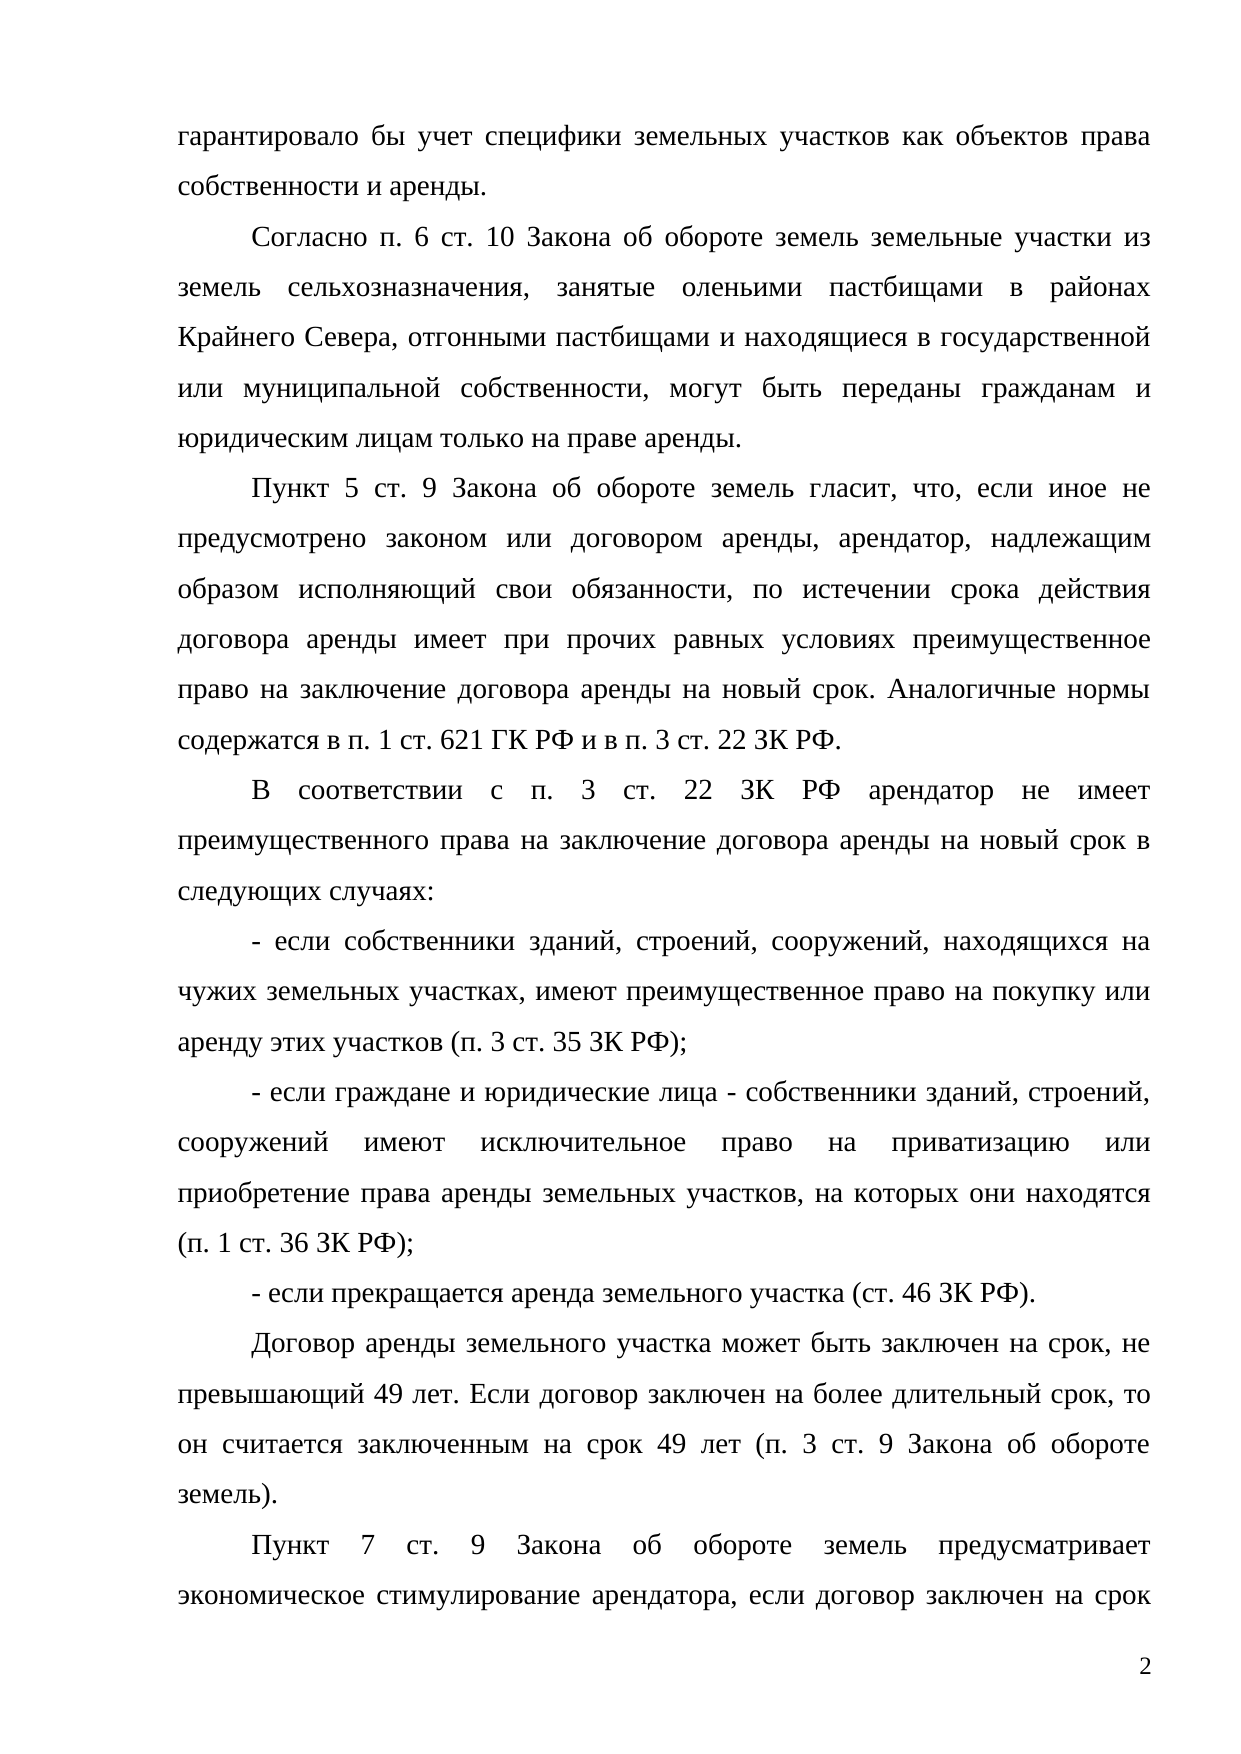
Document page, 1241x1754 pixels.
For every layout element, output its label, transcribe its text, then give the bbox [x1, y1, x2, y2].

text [177, 118, 1152, 202]
text - если собственники зданий, строений, сооружений, находящихся на чужих земельных участках, имеют преимущественное право на покупку или аренду этих участков (п. 3 ст. 35 ЗК РФ); [177, 923, 1152, 1057]
text - если прекращается аренда земельного участка (ст. 46 ЗК РФ). [177, 1275, 1152, 1309]
text - если граждане и юридические лица - собственники зданий, строений, сооружений имеют исключительное право на приватизацию или приобретение права аренды земельных участков, на которых они находятся (п. 1 ст. 36 ЗК РФ); [177, 1074, 1152, 1258]
text Договор аренды земельного участка может быть заключен на срок, не превышающий 49 лет. Если договор заключен на более длительный срок, то он считается заключенным на срок 49 лет (п. 3 ст. 9 Закона об обороте земель). [177, 1326, 1152, 1510]
text В соответствии с п. 3 ст. 22 ЗК РФ арендатор не имеет преимущественного права на заключение договора аренды на новый срок в следующих случаях: [177, 772, 1152, 906]
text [177, 1527, 1152, 1611]
text Пункт 5 ст. 9 Закона об обороте земель гласит, что, если иное не предусмотрено законом или договором аренды, арендатор, надлежащим образом исполняющий свои обязанности, по истечении срока действия договора аренды имеет при прочих равных условиях преимущественное право на заключение договора аренды на новый срок. Аналогичные нормы содержатся в п. 1 ст. 621 ГК РФ и в п. 3 ст. 22 ЗК РФ. [177, 470, 1152, 755]
text Согласно п. 6 ст. 10 Закона об обороте земель земельные участки из земель сельхозназначения, занятые оленьими пастбищами в районах Крайнего Севера, отгонными пастбищами и находящиеся в государственной или муниципальной собственности, могут быть переданы гражданам и юридическим лицам только на праве аренды. [177, 219, 1152, 453]
